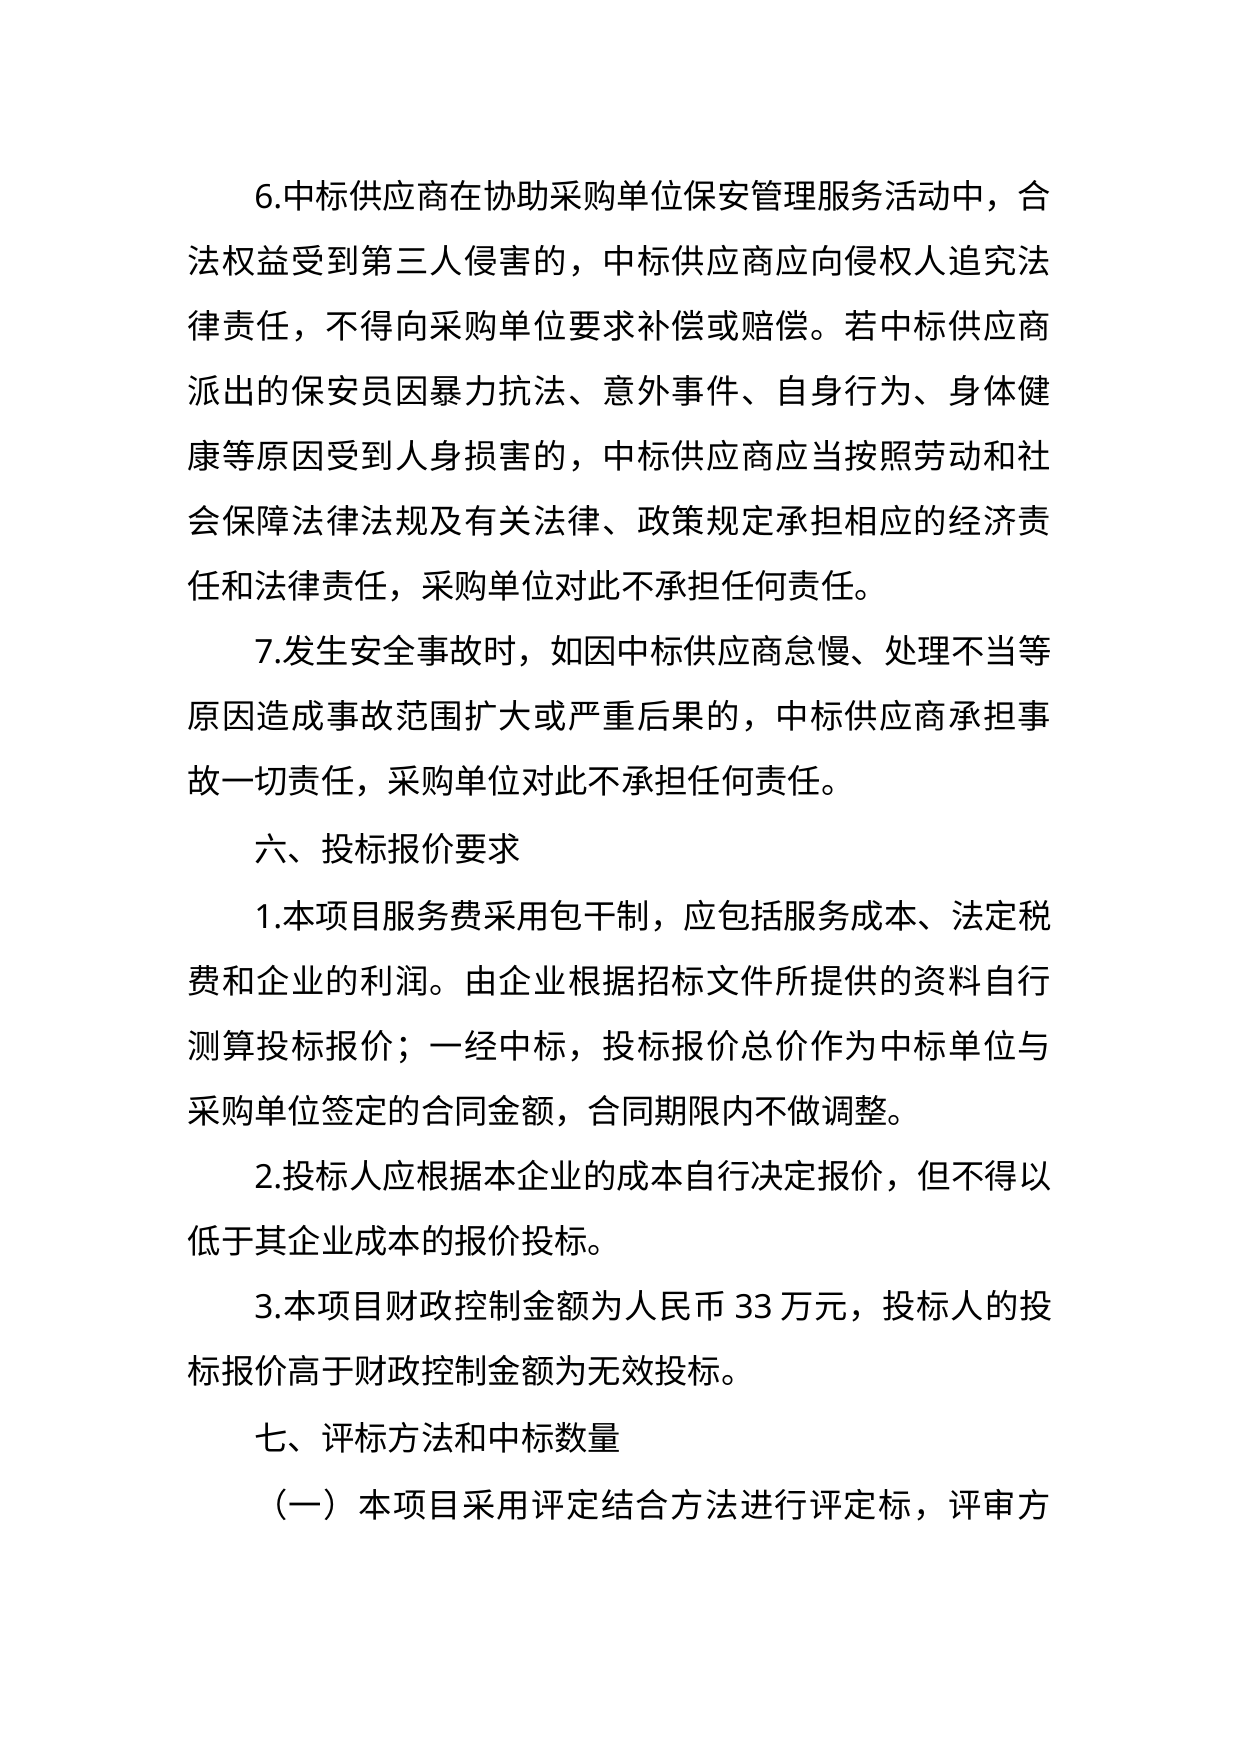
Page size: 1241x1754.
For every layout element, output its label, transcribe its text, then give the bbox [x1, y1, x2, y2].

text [187, 1470, 1053, 1535]
text 3.本项目财政控制金额为人民币33万元，投标人的投标报价高于财政控制金额为无效投标。 [187, 1271, 1053, 1401]
subtitle 七、评标方法和中标数量 [187, 1403, 1053, 1468]
text 1.本项目服务费采用包干制，应包括服务成本、法定税费和企业的利润。由企业根据招标文件所提供的资料自行测算投标报价；一经中标，投标报价总价作为中标单位与采购单位签定的合同金额，合同期限内不做调整。 [187, 881, 1053, 1141]
text 7.发生安全事故时，如因中标供应商怠慢、处理不当等原因造成事故范围扩大或严重后果的，中标供应商承担事故一切责任，采购单位对此不承担任何责任。 [187, 617, 1053, 812]
text 6.中标供应商在协助采购单位保安管理服务活动中，合法权益受到第三人侵害的，中标供应商应向侵权人追究法律责任，不得向采购单位要求补偿或赔偿。若中标供应商派出的保安员因暴力抗法、意外事件、自身行为、身体健康等原因受到人身损害的，中标供应商应当按照劳动和社会保障法律法规及有关法律、政策规定承担相应的经济责任和法律责任，采购单位对此不承担任何责任。 [187, 162, 1053, 617]
text 2.投标人应根据本企业的成本自行决定报价，但不得以低于其企业成本的报价投标。 [187, 1141, 1053, 1271]
subtitle 六、投标报价要求 [187, 814, 1053, 879]
